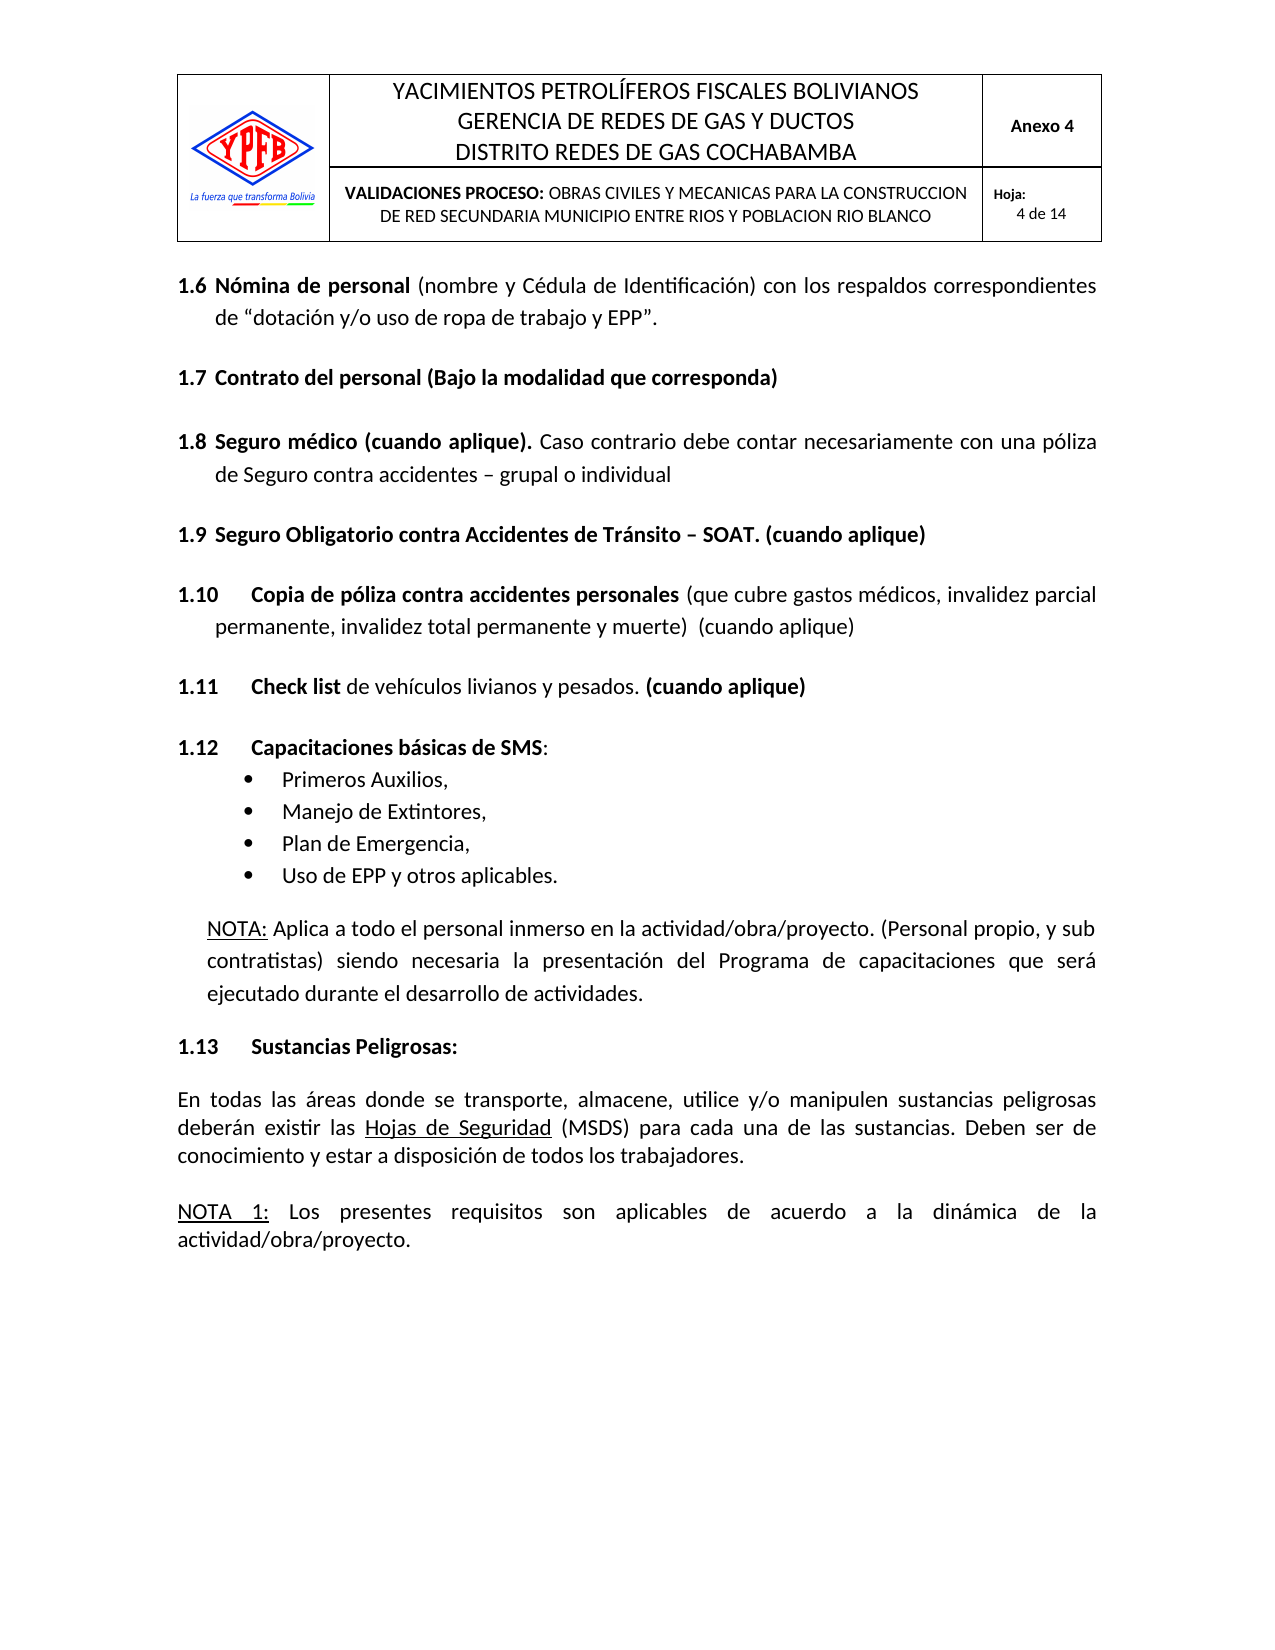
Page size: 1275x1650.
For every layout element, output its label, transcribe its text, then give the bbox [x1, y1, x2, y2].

list Copia de póliza contra accidentes personales (que cubre gastos médicos, invalidez parcial permanente, invalidez total permanente y muerte) (cuando aplique) [177, 580, 1098, 640]
list Primeros Auxilios, [244, 765, 1098, 793]
text En todas las áreas donde se transporte, almacene, utilice y/o manipulen sustancias peligrosas deberán existir las Hojas de Seguridad (MSDS) para cada una de las sustancias. Deben ser de conocimiento y estar a disposición de todos los trabajadores. [177, 1085, 1098, 1169]
list Sustancias Peligrosas: [177, 1032, 1098, 1060]
list Uso de EPP y otros aplicables. [244, 861, 1098, 889]
list Nómina de personal (nombre y Cédula de Identificación) con los respaldos correspondientes de “dotación y/o uso de ropa de trabajo y EPP”. [177, 271, 1098, 331]
list Manejo de Extintores, [244, 797, 1098, 825]
list Plan de Emergencia, [244, 829, 1098, 857]
text NOTA 1: Los presentes requisitos son aplicables de acuerdo a la dinámica de la actividad/obra/proyecto. [177, 1197, 1098, 1253]
list Seguro médico (cuando aplique). Caso contrario debe contar necesariamente con una póliza de Seguro contra accidentes – grupal o individual [177, 427, 1098, 488]
list Seguro Obligatorio contra Accidentes de Tránsito – SOAT. (cuando aplique) [177, 520, 1098, 548]
list Capacitaciones básicas de SMS: [177, 733, 1098, 761]
list Check list de vehículos livianos y pesados. (cuando aplique) [177, 672, 1098, 701]
text NOTA: Aplica a todo el personal inmerso en la actividad/obra/proyecto. (Personal propio, y sub contratistas) siendo necesaria la presentación del Programa de capacitaciones que será ejecutado durante el desarrollo de actividades. [207, 914, 1098, 1007]
picture [188, 105, 316, 211]
list Contrato del personal (Bajo la modalidad que corresponda) [177, 363, 1098, 391]
